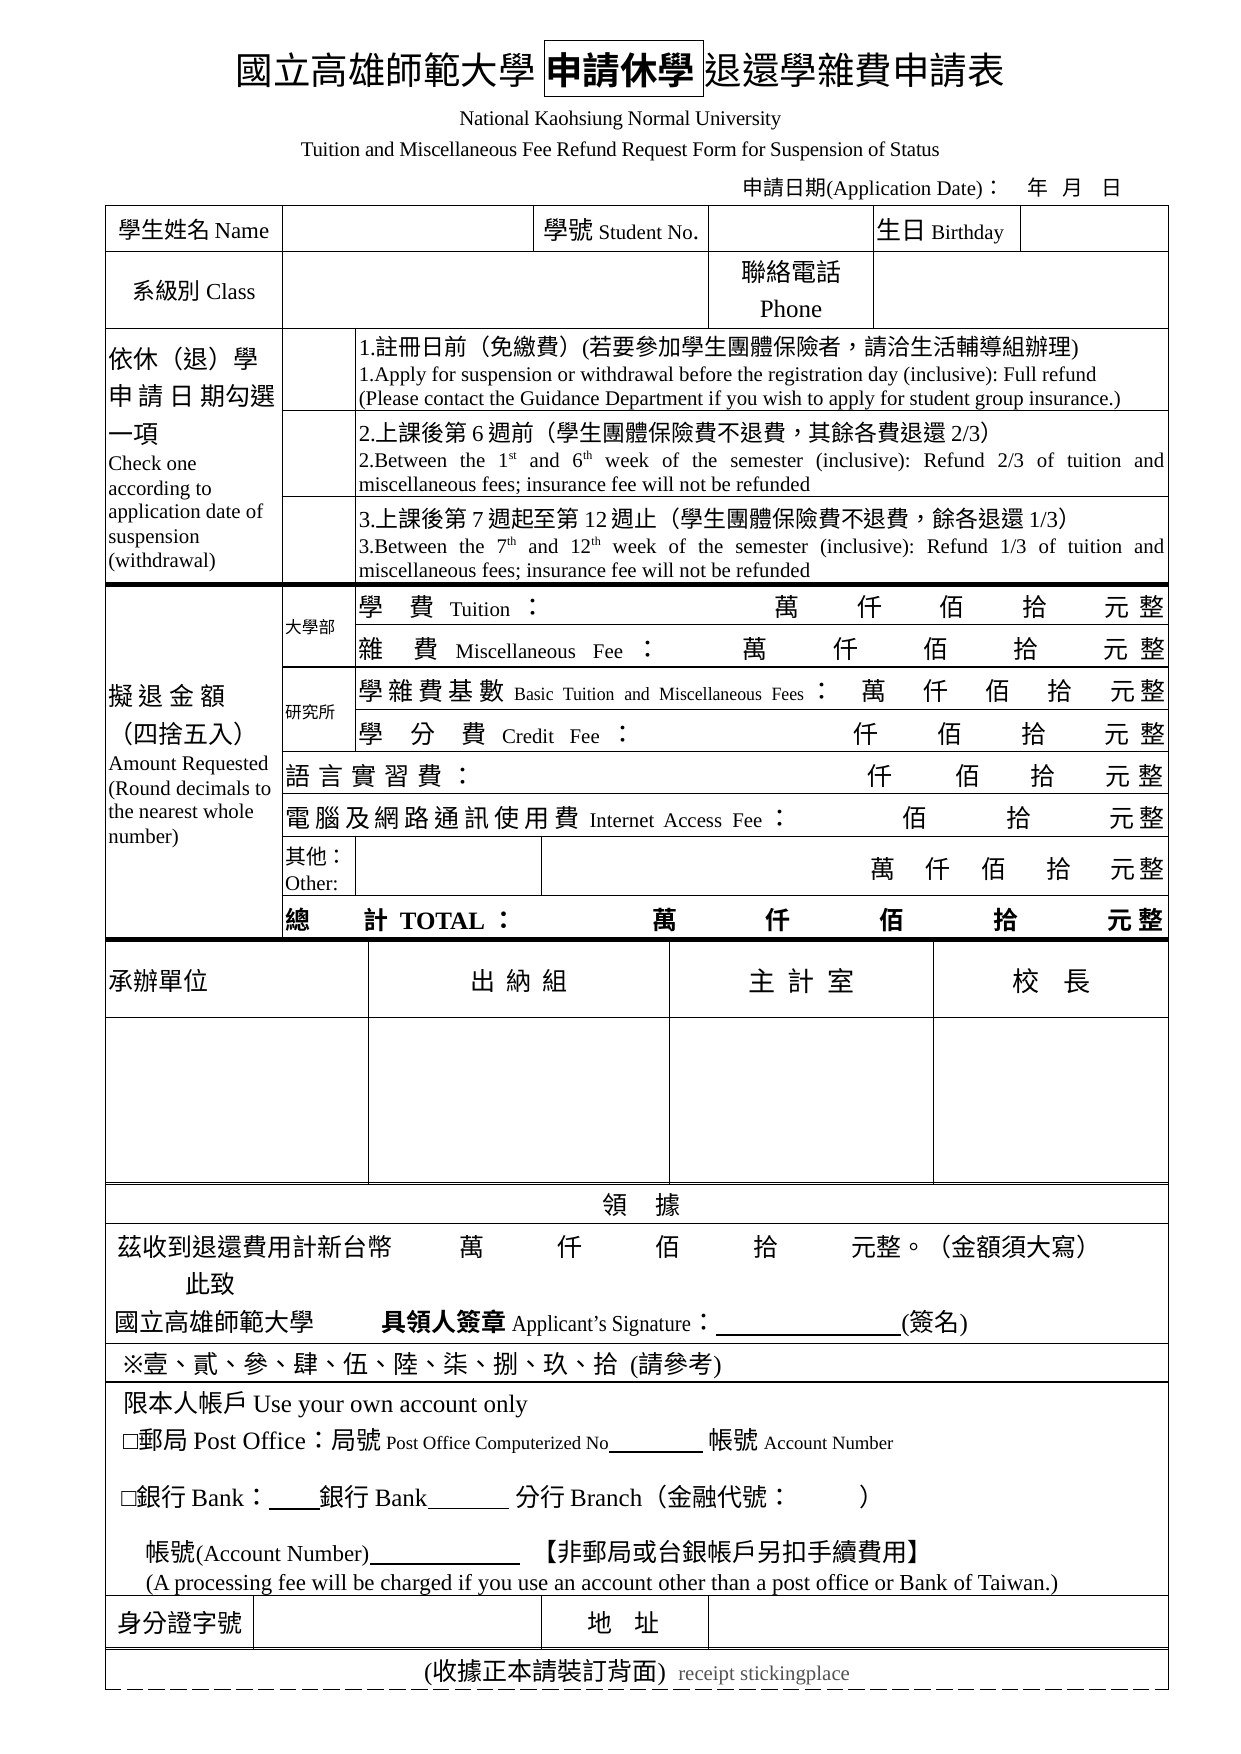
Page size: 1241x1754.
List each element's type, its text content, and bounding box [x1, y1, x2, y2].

table_cell [254, 1596, 541, 1647]
table_cell 依休（退）學 申 請 日 期勾選一項 Check one according to application date of suspension (withdrawal) [106, 329, 282, 582]
table_cell 語言實習費： 仟 佰 拾 元整 [283, 752, 1168, 793]
table_cell 總 計TOTAL： 萬 仟 佰 拾 元整 [283, 896, 1168, 937]
table_cell (收據正本請裝訂背面) receipt stickingplace [106, 1650, 1168, 1689]
table_header 生日Birthday [874, 206, 1020, 251]
table_cell [283, 497, 355, 582]
table_header [1021, 206, 1168, 251]
table_cell 擬 退 金 額 （四捨五入） Amount Requested (Round decimals to the nearest whole number) [106, 587, 282, 937]
text National Kaohsiung Normal University [118, 106, 1122, 130]
table_cell 地 址 [542, 1596, 708, 1647]
table_header [709, 206, 873, 251]
table_cell 學 分 費Credit Fee： 仟 佰 拾 元整 [356, 710, 1168, 751]
table_cell 身分證字號 [106, 1596, 253, 1647]
table_cell [283, 329, 355, 410]
table_cell 聯絡電話Phone [709, 252, 873, 327]
table_cell 1.註冊日前（免繳費）(若要參加學生團體保險者，請洽生活輔導組辦理) 1.Apply for suspension or withdrawal before the registration day (inclusive): Full refund (Please contact the Guidance Department if you wish to apply for student group insurance.) [356, 329, 1168, 410]
table_cell 承辦單位 [106, 942, 368, 1017]
table_cell 限本人帳戶Use your own account only □郵局Post Office：局號Post Office Computerized No 帳號Account Number □銀行Bank： 銀行Bank 分行Branch（金融代號： ） 帳號(Account Number) 【非郵局或台銀帳戶另扣手續費用】 (A processing fee will be charged if you use an account other than a post office or Bank of Taiwan.) [106, 1383, 1168, 1595]
table_cell [106, 1018, 368, 1182]
table_cell 茲收到退還費用計新台幣 萬 仟 佰 拾 元整。（金額須大寫） 此致 國立高雄師範大學 具領人簽章Applicant’s Signature： (簽名) [106, 1224, 1168, 1343]
table_header 學生姓名Name [106, 206, 282, 251]
table_cell 萬 仟 佰 拾 元整 [542, 837, 1168, 895]
table_cell [874, 252, 1168, 327]
table_cell 學雜費基數Basic Tuition and Miscellaneous Fees： 萬 仟 佰 拾 元整 [356, 668, 1168, 709]
table_cell 系級別 Class [106, 252, 282, 327]
table_cell [356, 837, 541, 895]
table_cell 領 據 [106, 1185, 1168, 1223]
table_header [283, 206, 533, 251]
table_cell 大學部 [283, 587, 355, 666]
table_cell [369, 1018, 669, 1182]
table_header 學號Student No. [534, 206, 708, 251]
table_cell 3.上課後第7週起至第12週止（學生團體保險費不退費，餘各退還1/3） 3.Between the 7th and 12th week of the semester (inclusive): Refund 1/3 of tuition and miscellaneous fees; insurance fee will not be refunded [356, 497, 1168, 582]
table_cell [934, 1018, 1168, 1182]
table_cell 2.上課後第6週前（學生團體保險費不退費，其餘各費退還2/3） 2.Between the 1st and 6th week of the semester (inclusive): Refund 2/3 of tuition and miscellaneous fees; insurance fee will not be refunded [356, 411, 1168, 496]
table_cell 校 長 [934, 942, 1168, 1017]
table_cell ※壹、貳、參、肆、伍、陸、柒、捌、玖、拾 (請參考) [106, 1344, 1168, 1381]
table_cell 其他： Other: [283, 837, 355, 895]
table_cell 學 費Tuition： 萬 仟 佰 拾 元整 [356, 587, 1168, 624]
table_cell 研究所 [283, 668, 355, 751]
table_cell 電腦及網路通訊使用費Internet Access Fee： 佰 拾 元整 [283, 794, 1168, 836]
table_cell 主 計 室 [670, 942, 933, 1017]
table_cell [283, 252, 708, 327]
text 國立高雄師範大學 申請休學 退還學雜費申請表 [118, 31, 1122, 106]
table_cell [709, 1596, 1168, 1647]
table_cell [670, 1018, 933, 1182]
table_cell 出 納 組 [369, 942, 669, 1017]
text Tuition and Miscellaneous Fee Refund Request Form for Suspension of Status [118, 130, 1122, 168]
table_cell [283, 411, 355, 496]
text 申請日期(Application Date)： 年 月 日 [118, 168, 1122, 205]
table_cell 雜 費Miscellaneous Fee： 萬 仟 佰 拾 元整 [356, 625, 1168, 666]
